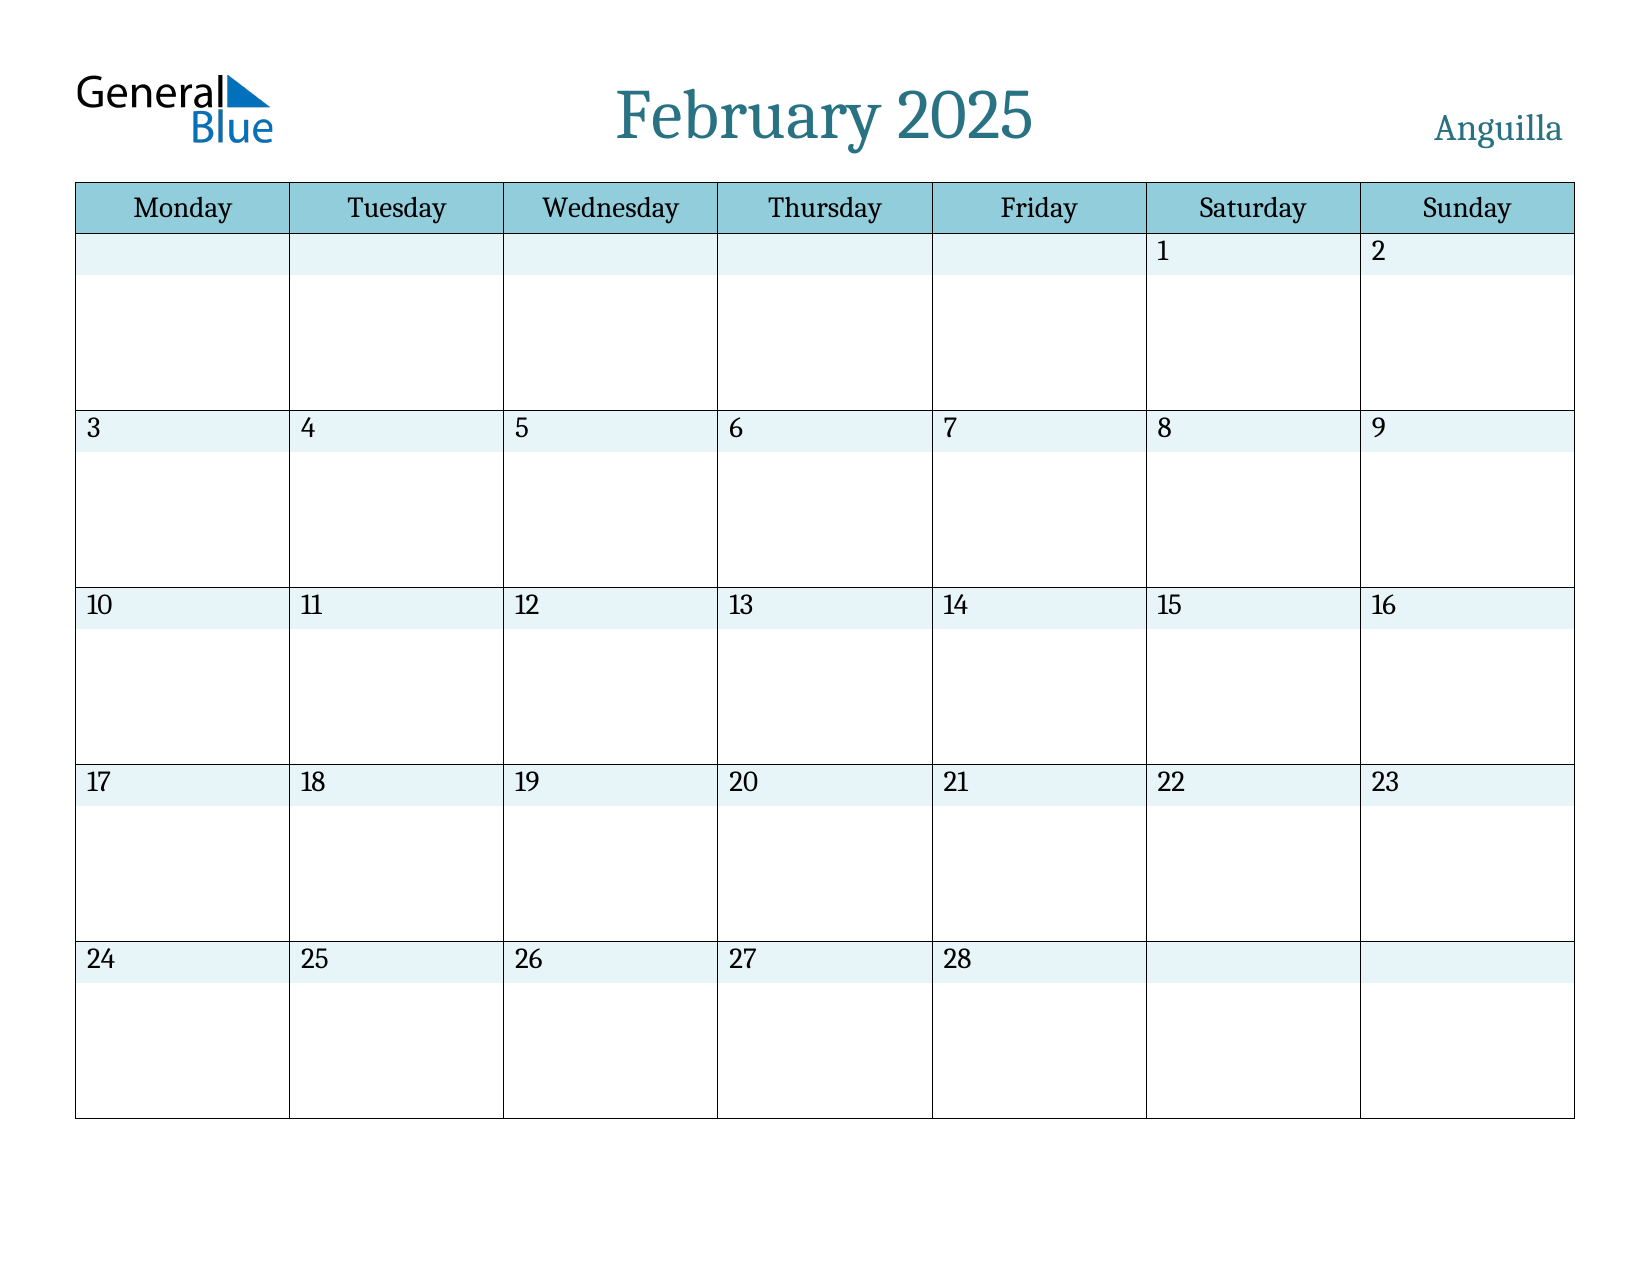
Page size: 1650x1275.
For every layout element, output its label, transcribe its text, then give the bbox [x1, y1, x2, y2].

table_cell 14 [933, 588, 1146, 629]
table_cell [504, 452, 717, 587]
table_cell [1147, 942, 1360, 983]
table_cell [1147, 806, 1360, 941]
table_cell 1 [1147, 234, 1360, 275]
table_cell 18 [290, 765, 503, 806]
table_cell [1147, 629, 1360, 764]
table_cell [290, 983, 503, 1118]
table_cell 21 [933, 765, 1146, 806]
table_cell [76, 806, 289, 941]
table_cell [933, 234, 1146, 275]
table_cell [1361, 983, 1574, 1118]
table_cell 12 [504, 588, 717, 629]
table_header February 2025 [504, 75, 1146, 182]
table_cell [1147, 983, 1360, 1118]
table_cell [1361, 629, 1574, 764]
table_cell [1147, 452, 1360, 587]
table_cell [718, 275, 932, 410]
table_header [76, 75, 503, 182]
table_cell [290, 275, 503, 410]
table_cell 17 [76, 765, 289, 806]
table_cell [718, 629, 932, 764]
table_cell [718, 234, 932, 275]
table_cell 3 [76, 411, 289, 452]
table_cell 2 [1361, 234, 1574, 275]
table_cell 20 [718, 765, 932, 806]
table_cell [76, 983, 289, 1118]
table_cell [290, 806, 503, 941]
table_cell [933, 452, 1146, 587]
table_cell [718, 452, 932, 587]
table_cell [76, 629, 289, 764]
table_cell [933, 275, 1146, 410]
table_cell [1361, 806, 1574, 941]
table_cell 10 [76, 588, 289, 629]
table_cell [504, 234, 717, 275]
table_cell [933, 806, 1146, 941]
table_cell [718, 806, 932, 941]
table_cell Friday [933, 183, 1146, 233]
table_cell [76, 234, 289, 275]
table_cell [933, 983, 1146, 1118]
table_cell [504, 983, 717, 1118]
table_cell 11 [290, 588, 503, 629]
table_cell 28 [933, 942, 1146, 983]
table_cell 24 [76, 942, 289, 983]
table_cell [290, 629, 503, 764]
table_cell [1361, 942, 1574, 983]
table_cell [718, 983, 932, 1118]
table_cell 27 [718, 942, 932, 983]
table_cell [290, 234, 503, 275]
table_cell [76, 452, 289, 587]
table_cell [504, 275, 717, 410]
table_header Anguilla [1146, 75, 1574, 182]
table_cell [1361, 275, 1574, 410]
table_cell 5 [504, 411, 717, 452]
table_cell Wednesday [504, 183, 717, 233]
table_cell Monday [76, 183, 289, 233]
table_cell Tuesday [290, 183, 503, 233]
table_cell 26 [504, 942, 717, 983]
table_cell [76, 275, 289, 410]
picture [77, 75, 273, 143]
table_cell 22 [1147, 765, 1360, 806]
table_cell 9 [1361, 411, 1574, 452]
table_cell 7 [933, 411, 1146, 452]
table_cell Thursday [718, 183, 932, 233]
table_cell 4 [290, 411, 503, 452]
table_cell [933, 629, 1146, 764]
table_cell [1147, 275, 1360, 410]
table_cell [290, 452, 503, 587]
table_cell Saturday [1147, 183, 1360, 233]
table_cell 23 [1361, 765, 1574, 806]
table_cell 6 [718, 411, 932, 452]
table_cell 8 [1147, 411, 1360, 452]
table_cell [1361, 452, 1574, 587]
table_cell 25 [290, 942, 503, 983]
table_cell [504, 629, 717, 764]
table_cell [504, 806, 717, 941]
table_cell 16 [1361, 588, 1574, 629]
table_cell 15 [1147, 588, 1360, 629]
table_cell 19 [504, 765, 717, 806]
table_cell 13 [718, 588, 932, 629]
table_cell Sunday [1361, 183, 1574, 233]
